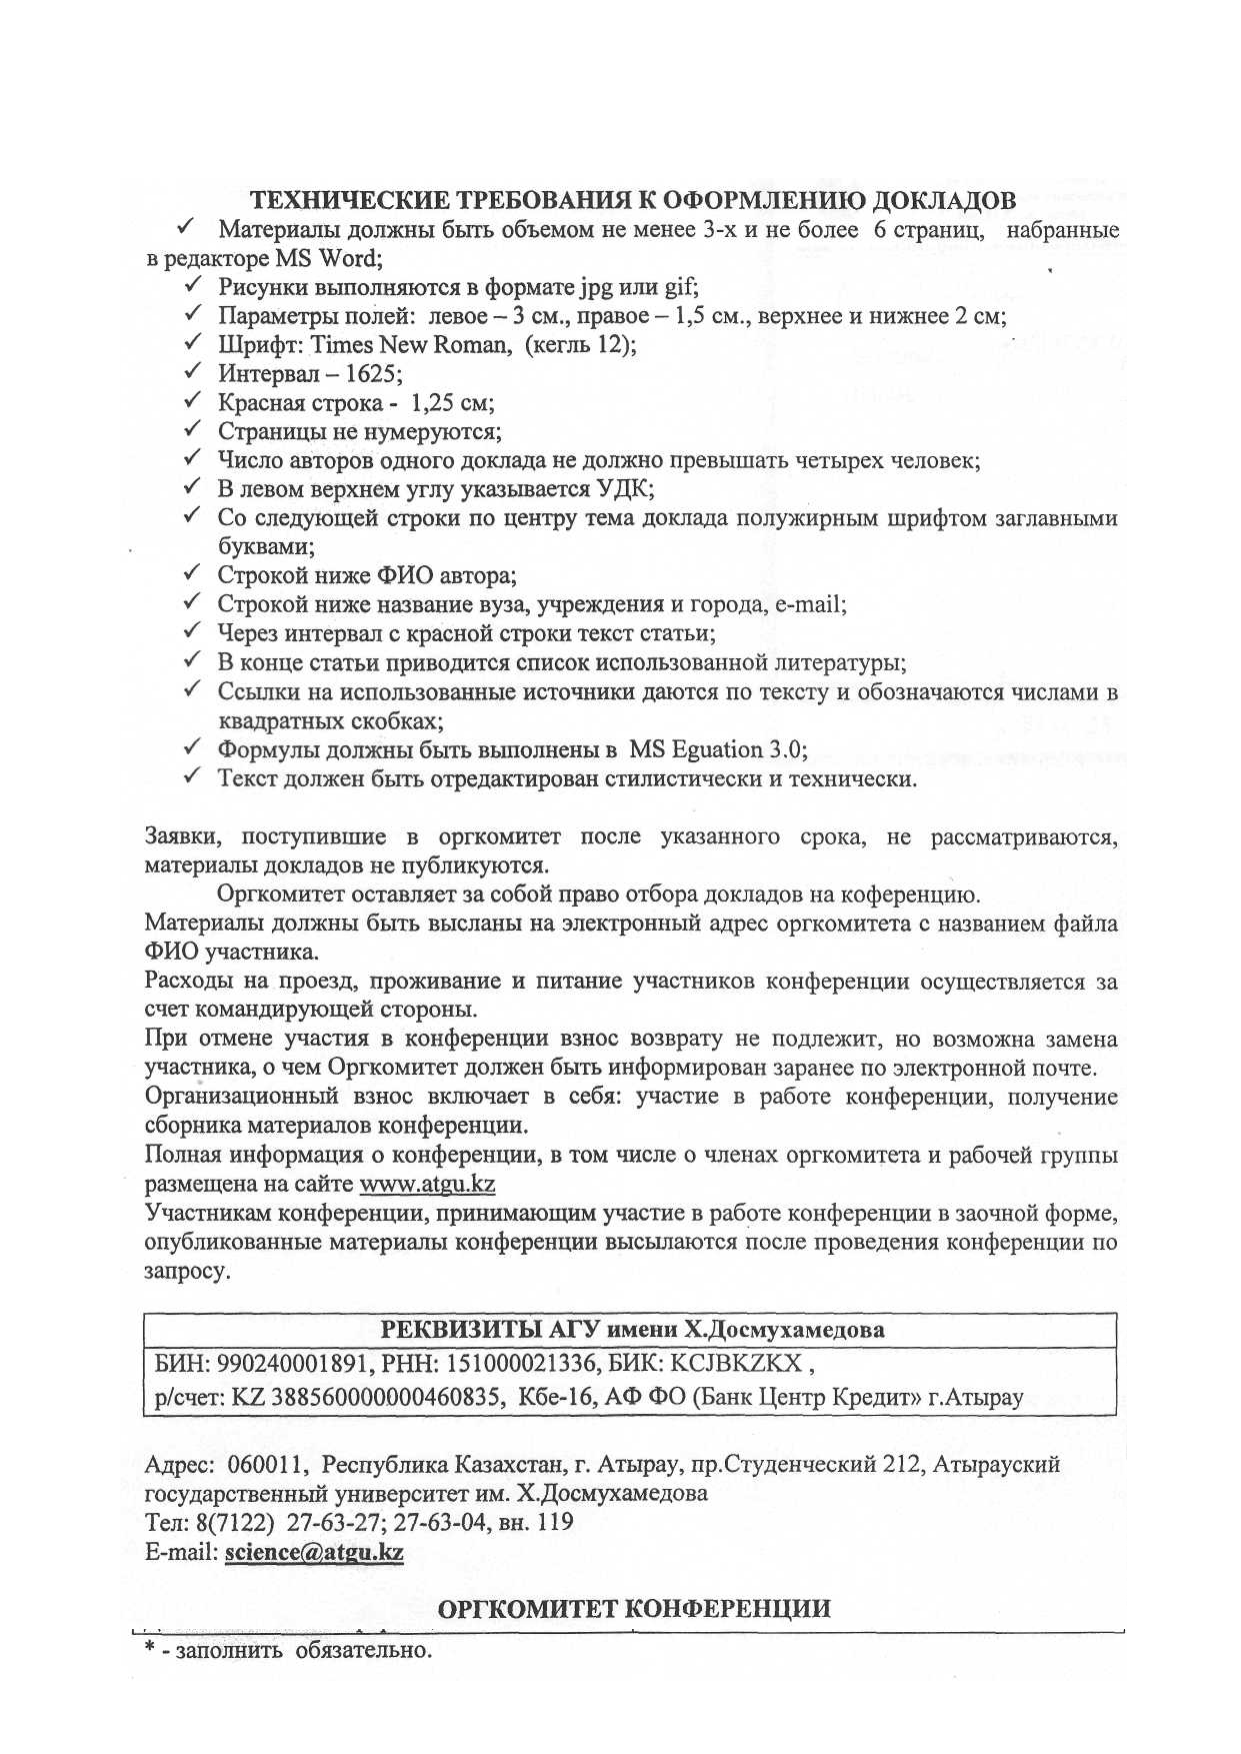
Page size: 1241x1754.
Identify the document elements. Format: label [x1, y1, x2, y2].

picture [120, 178, 1127, 1681]
